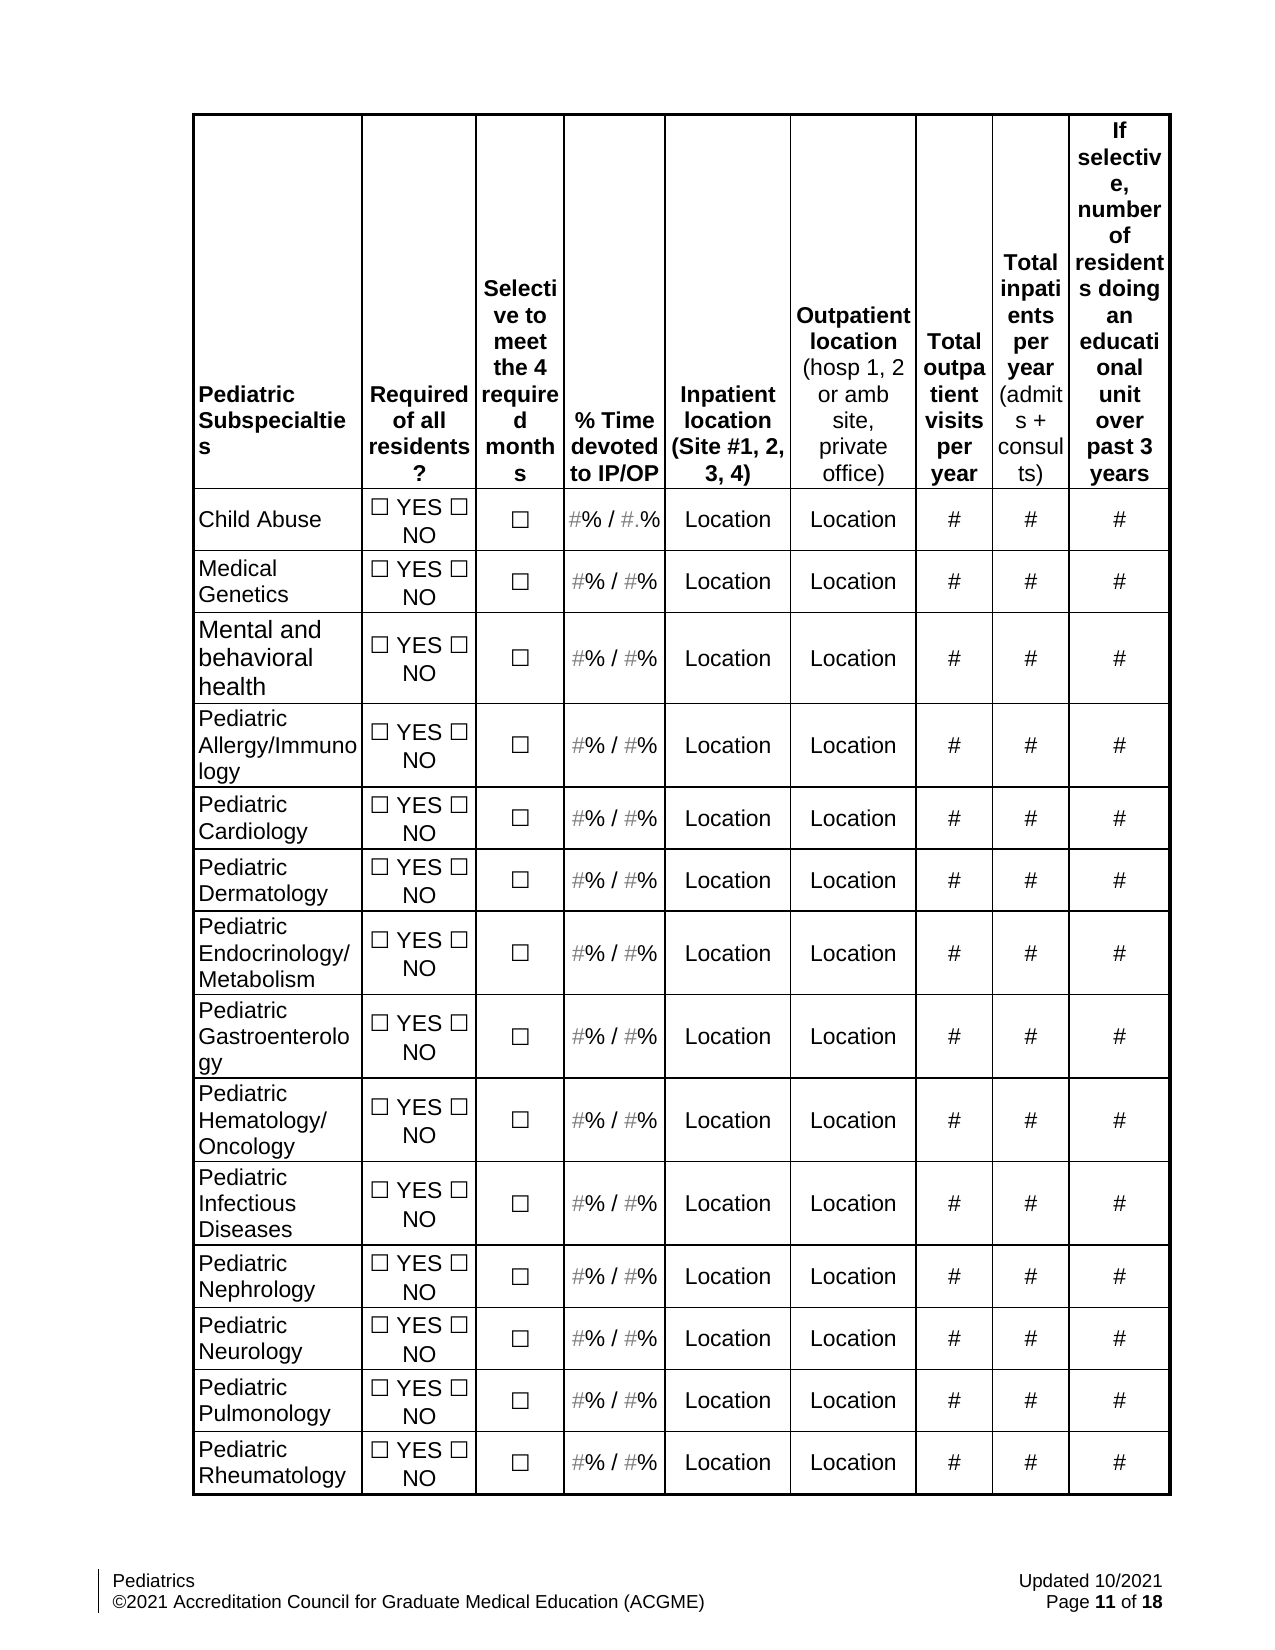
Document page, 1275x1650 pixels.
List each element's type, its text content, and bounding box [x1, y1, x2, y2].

table_cell % / % [565, 1432, 664, 1493]
table_cell Pediatric Cardiology [195, 788, 361, 848]
table_cell % / % [565, 1162, 664, 1244]
table_header % Time devoted to IP/OP [565, 116, 664, 487]
table_cell YES NO [363, 1079, 475, 1161]
table_cell Pediatric Gastroenterology [195, 995, 361, 1077]
table_cell Pediatric Infectious Diseases [195, 1162, 361, 1244]
table_cell Pediatric Endocrinology/ Metabolism [195, 912, 361, 994]
table_cell % / % [565, 788, 664, 848]
table_cell Pediatric Hematology/ Oncology [195, 1079, 361, 1161]
table_header Total outpatient visits per year [917, 116, 992, 487]
table_cell % / % [565, 551, 664, 612]
table_cell YES NO [363, 489, 475, 549]
table_cell Pediatric Pulmonology [195, 1370, 361, 1431]
table_cell Pediatric Neurology [195, 1308, 361, 1368]
table_cell Pediatric Allergy/Immunology [195, 704, 361, 786]
table_cell % / % [565, 1246, 664, 1306]
table_header Selective to meet the 4 required months [477, 116, 563, 487]
table_cell YES NO [363, 1246, 475, 1306]
table_cell YES NO [363, 704, 475, 786]
table_cell YES NO [363, 1432, 475, 1493]
table_cell YES NO [363, 613, 475, 702]
table_cell YES NO [363, 551, 475, 612]
table_cell YES NO [363, 995, 475, 1077]
table_cell % / % [565, 613, 664, 702]
table_cell Pediatric Nephrology [195, 1246, 361, 1306]
table_header Outpatient location (hosp 1, 2 or amb site, private office) [791, 116, 915, 487]
table_header If selective, number of residents doing an educational unit over past 3 years [1070, 116, 1168, 487]
table_cell % / % [565, 489, 664, 549]
table_cell YES NO [363, 1308, 475, 1368]
table_cell % / % [565, 1370, 664, 1431]
table_cell % / % [565, 1079, 664, 1161]
table_cell % / % [565, 912, 664, 994]
table_cell YES NO [363, 1162, 475, 1244]
table_cell YES NO [363, 912, 475, 994]
table_cell Pediatric Dermatology [195, 850, 361, 910]
table_cell Mental and behavioral health [195, 613, 361, 702]
table_header Total inpatients per year (admits + consults) [993, 116, 1068, 487]
table_cell % / % [565, 704, 664, 786]
table_cell Medical Genetics [195, 551, 361, 612]
table_cell % / % [565, 850, 664, 910]
table_cell Child Abuse [195, 489, 361, 549]
table_cell YES NO [363, 788, 475, 848]
table_cell % / % [565, 1308, 664, 1368]
table_cell Pediatric Rheumatology [195, 1432, 361, 1493]
table_header Inpatient location (Site #1, 2, 3, 4) [666, 116, 790, 487]
table_cell % / % [565, 995, 664, 1077]
table_cell YES NO [363, 1370, 475, 1431]
table_header Pediatric Subspecialties [195, 116, 361, 487]
table_header Required of all residents? [363, 116, 475, 487]
table_cell YES NO [363, 850, 475, 910]
